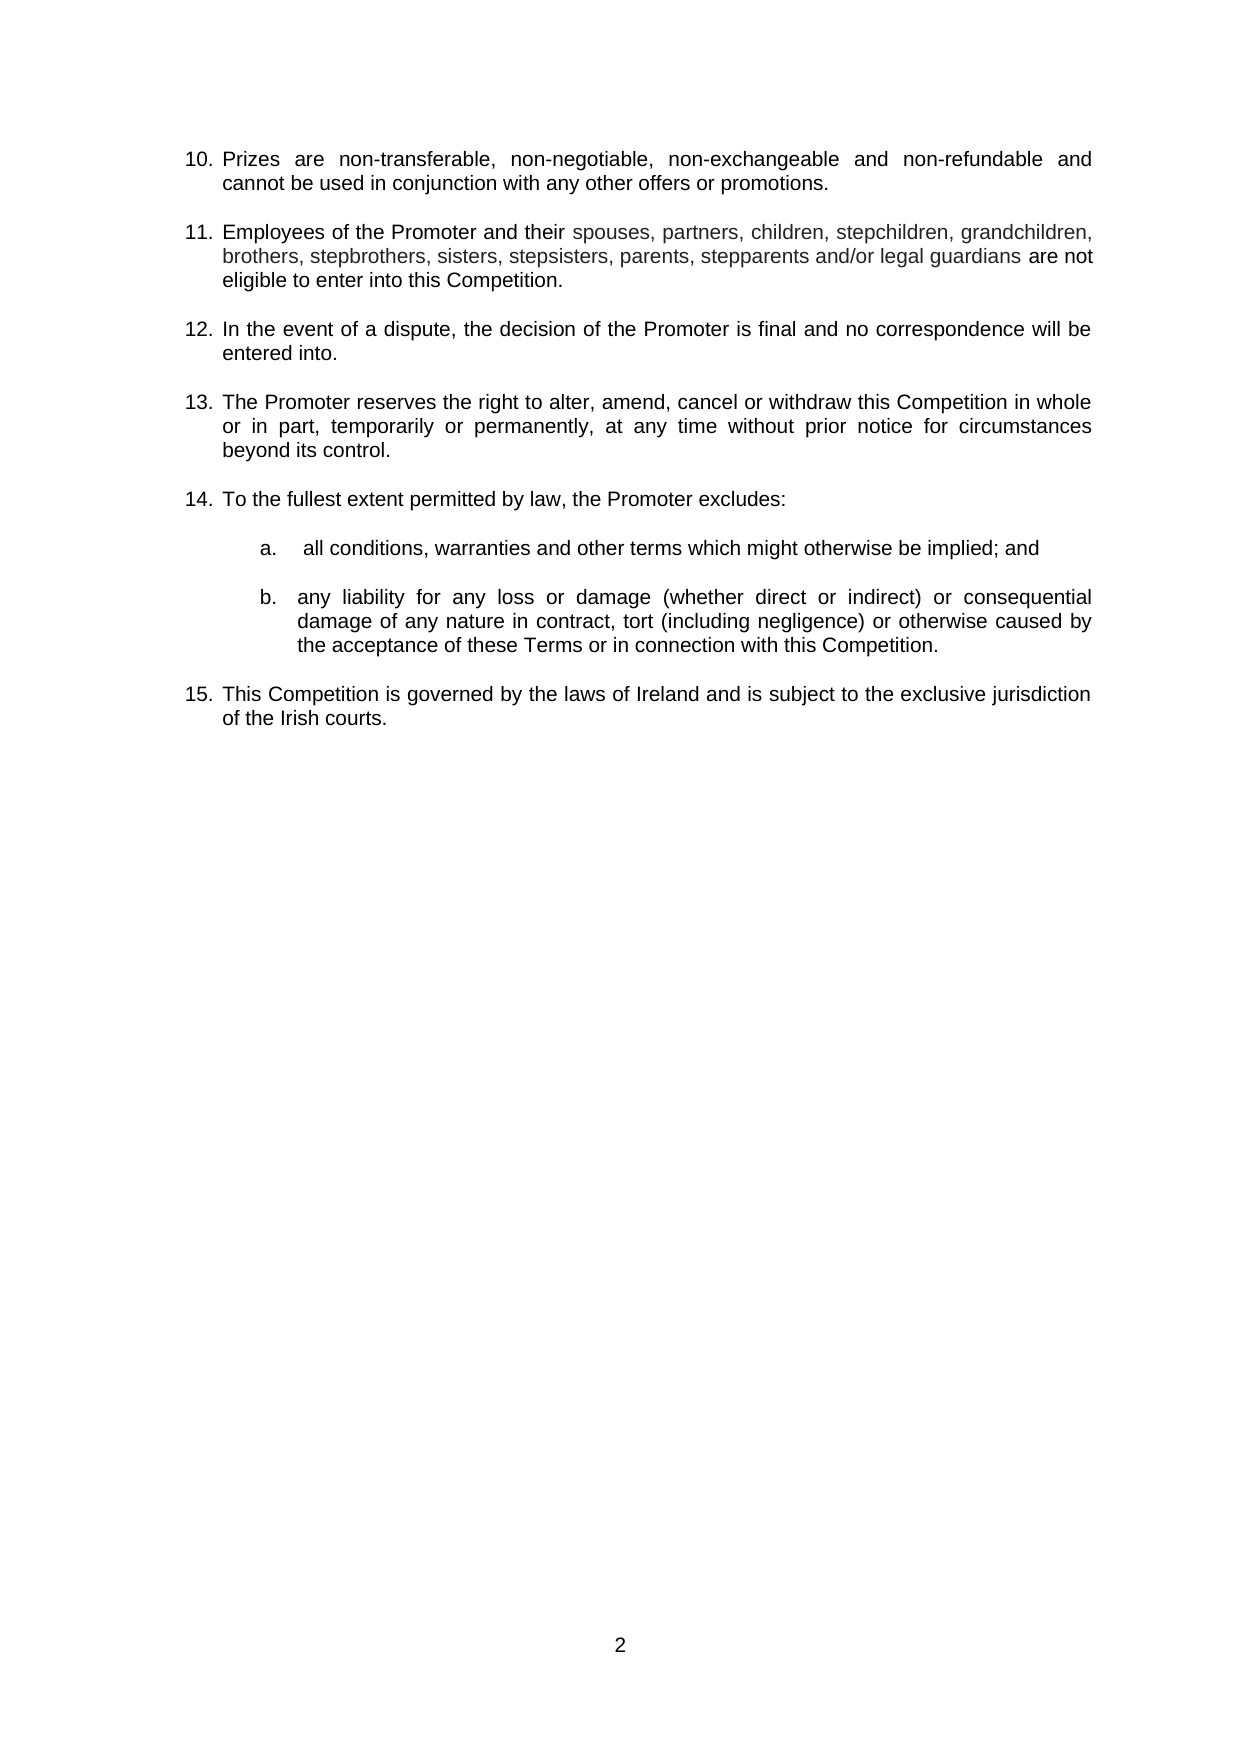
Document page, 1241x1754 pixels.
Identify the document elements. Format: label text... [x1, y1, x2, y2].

list This Competition is governed by the laws of Ireland and is subject to the exclusive jurisdiction of the Irish courts. [184, 681, 1093, 729]
list Employees of the Promoter and their spouses, partners, children, stepchildren, grandchildren, brothers, stepbrothers, sisters, stepsisters, parents, stepparents and/or legal guardians are not eligible to enter into this Competition. [184, 220, 1093, 292]
list any liability for any loss or damage (whether direct or indirect) or consequential damage of any nature in contract, tort (including negligence) or otherwise caused by the acceptance of these Terms or in connection with this Competition. [259, 584, 1093, 656]
list The Promoter reserves the right to alter, amend, cancel or withdraw this Competition in whole or in part, temporarily or permanently, at any time without prior notice for circumstances beyond its control. [184, 390, 1093, 462]
list Prizes are non-transferable, non-negotiable, non-exchangeable and non-refundable and cannot be used in conjunction with any other offers or promotions. [184, 147, 1093, 195]
list To the fullest extent permitted by law, the Promoter excludes: [184, 487, 1093, 511]
list all conditions, warranties and other terms which might otherwise be implied; and [259, 536, 1093, 559]
list In the event of a dispute, the decision of the Promoter is final and no correspondence will be entered into. [184, 317, 1093, 365]
